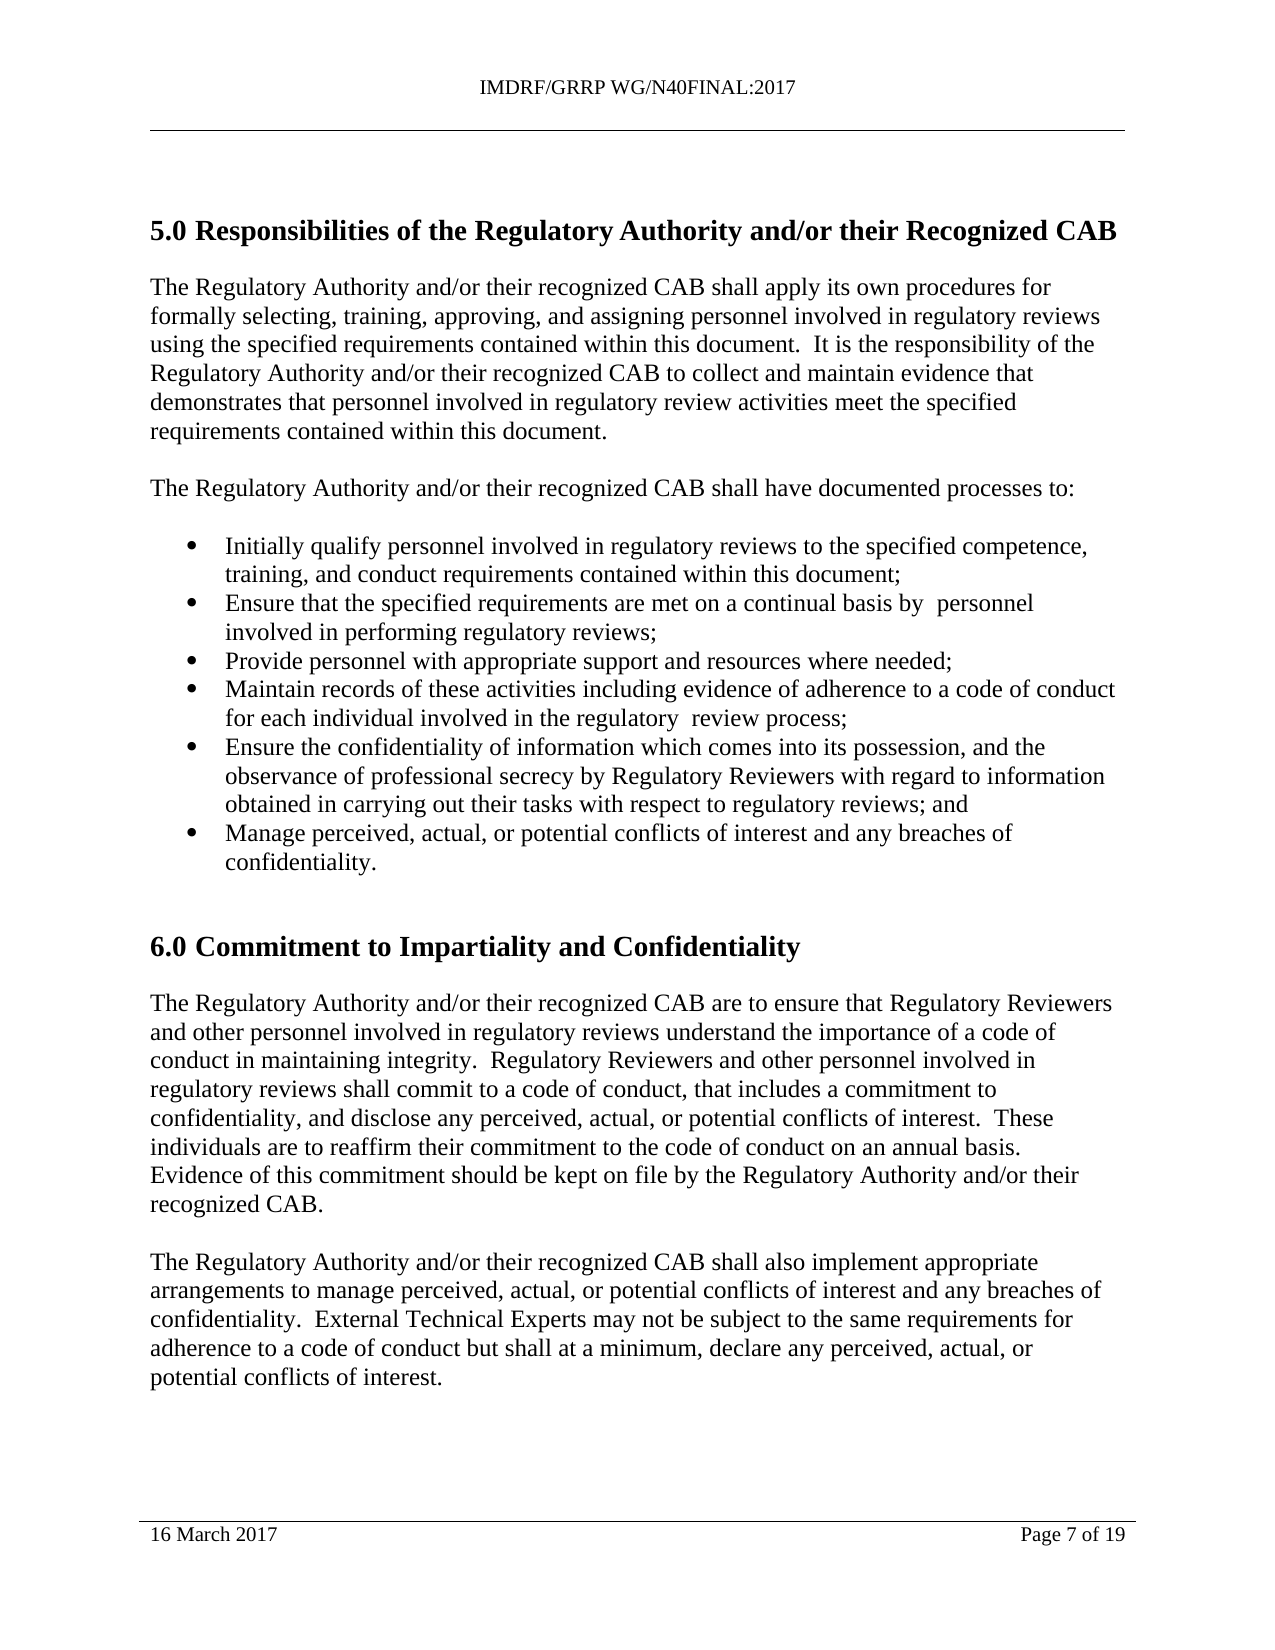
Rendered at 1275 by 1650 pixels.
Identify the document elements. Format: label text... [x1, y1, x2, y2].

list Ensure that the specified requirements are met on a continual basis by personnel involved in performing regulatory reviews; [187, 588, 1125, 646]
list Provide personnel with appropriate support and resources where needed; [187, 646, 1125, 674]
list Maintain records of these activities including evidence of adherence to a code of conduct for each individual involved in the regulatory review process; [187, 674, 1125, 732]
list Initially qualify personnel involved in regulatory reviews to the specified competence, training, and conduct requirements contained within this document; [187, 531, 1125, 588]
text The Regulatory Authority and/or their recognized CAB shall have documented processes to: [150, 473, 1125, 502]
text The Regulatory Authority and/or their recognized CAB are to ensure that Regulatory Reviewers and other personnel involved in regulatory reviews understand the importance of a code of conduct in maintaining integrity. Regulatory Reviewers and other personnel involved in regulatory reviews shall commit to a code of conduct, that includes a commitment to confidentiality, and disclose any perceived, actual, or potential conflicts of interest. These individuals are to reaffirm their commitment to the code of conduct on an annual basis. Evidence of this commitment should be kept on file by the Regulatory Authority and/or their recognized CAB. [150, 988, 1125, 1218]
list Ensure the confidentiality of information which comes into its possession, and the observance of professional secrecy by Regulatory Reviewers with regard to information obtained in carrying out their tasks with respect to regulatory reviews; and [187, 732, 1125, 818]
list Manage perceived, actual, or potential conflicts of interest and any breaches of confidentiality. [187, 818, 1125, 876]
subtitle Commitment to Impartiality and Confidentiality [150, 929, 1125, 963]
text The Regulatory Authority and/or their recognized CAB shall apply its own procedures for formally selecting, training, approving, and assigning personnel involved in regulatory reviews using the specified requirements contained within this document. It is the responsibility of the Regulatory Authority and/or their recognized CAB to collect and maintain evidence that demonstrates that personnel involved in regulatory review activities meet the specified requirements contained within this document. [150, 272, 1125, 444]
text The Regulatory Authority and/or their recognized CAB shall also implement appropriate arrangements to manage perceived, actual, or potential conflicts of interest and any breaches of confidentiality. External Technical Experts may not be subject to the same requirements for adherence to a code of conduct but shall at a minimum, declare any perceived, actual, or potential conflicts of interest. [150, 1247, 1125, 1391]
subtitle Responsibilities of the Regulatory Authority and/or their Recognized CAB [150, 213, 1125, 247]
